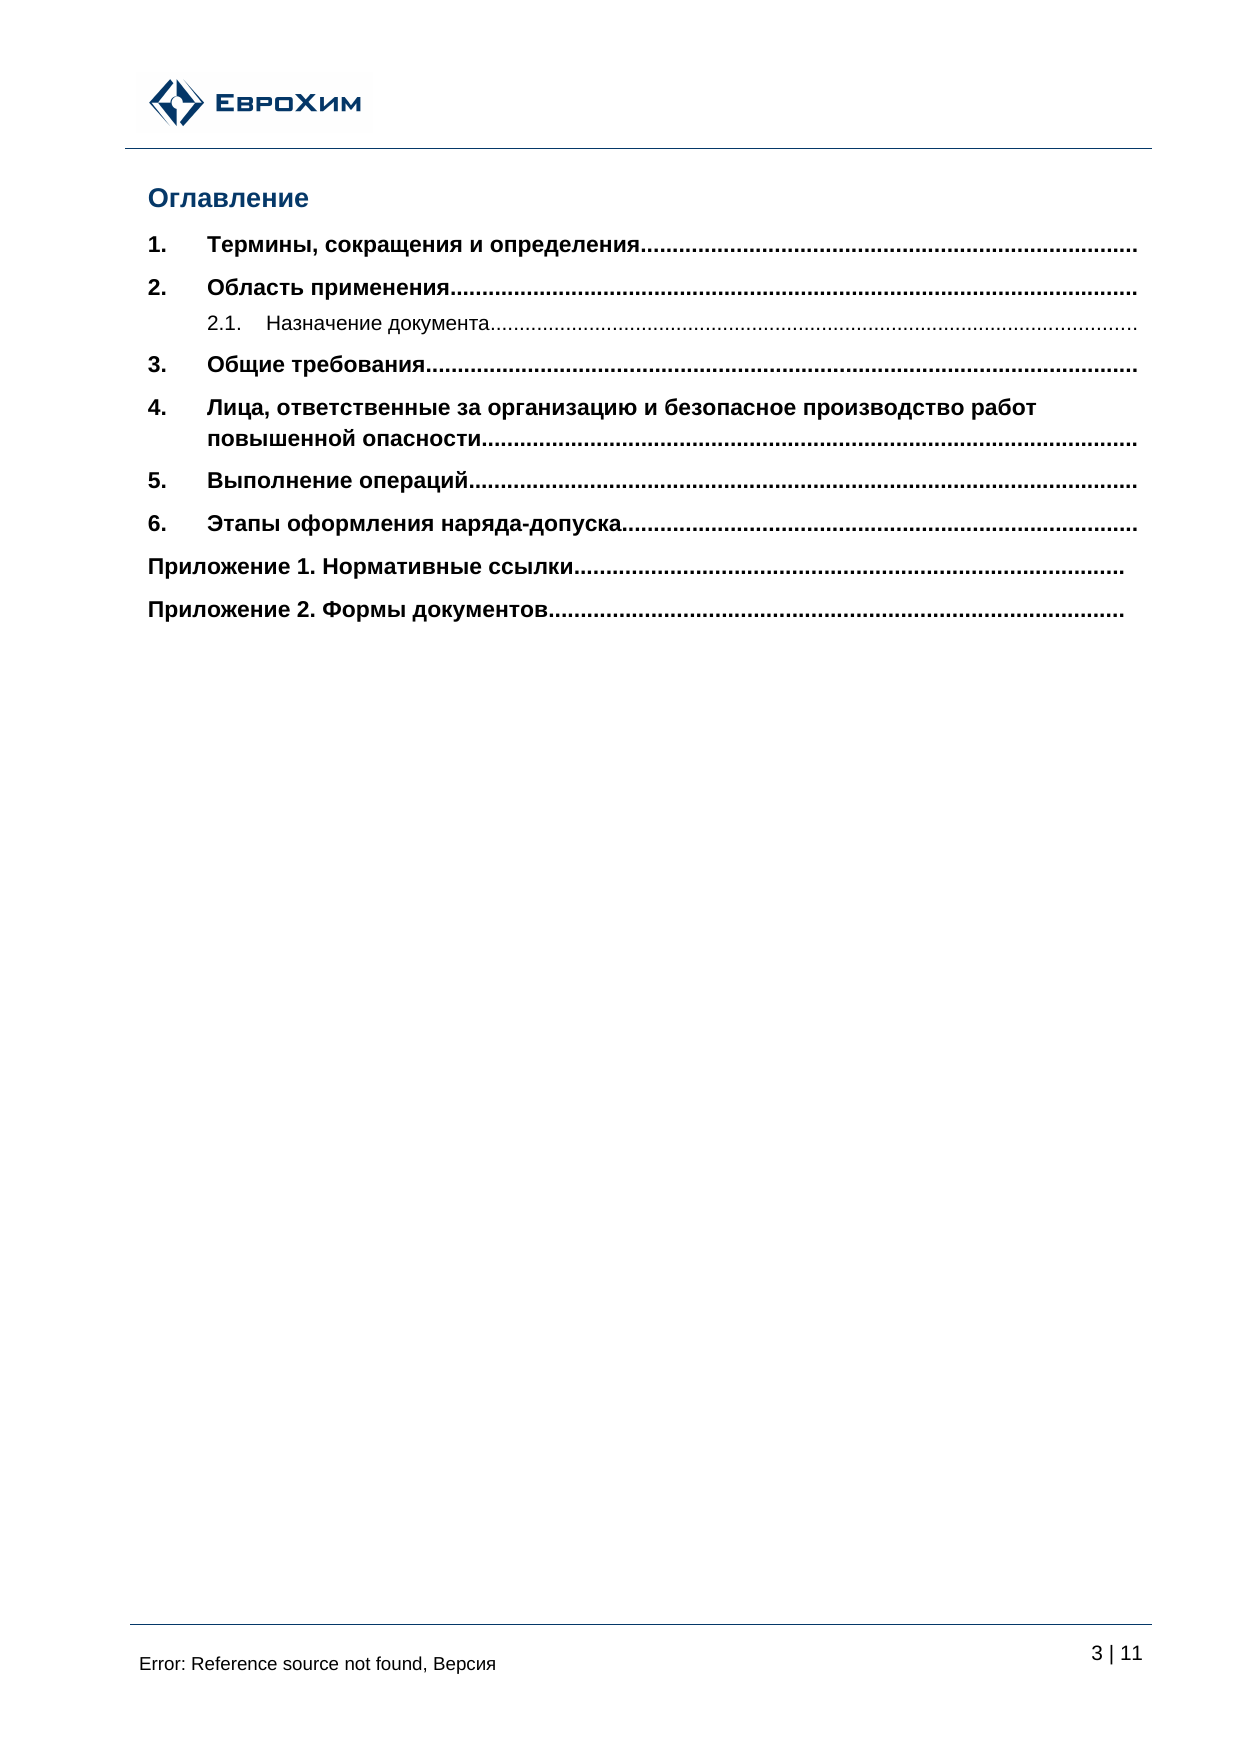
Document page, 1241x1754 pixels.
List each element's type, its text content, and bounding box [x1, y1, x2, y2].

subtitle Оглавление [148, 182, 1152, 214]
text 2. Область применения 4 [148, 274, 1093, 300]
picture [136, 72, 373, 133]
text 5. Выполнение операций 7 [148, 467, 1093, 493]
text Приложение 2. Формы документов 10 [148, 596, 1093, 622]
text 4. Лица, ответственные за организацию и безопасное производство работ повышенной опасности 6 [148, 394, 1093, 451]
text 2.1. Назначение документа 4 [207, 311, 1093, 334]
text 1. Термины, сокращения и определения 4 [148, 231, 1093, 257]
text Приложение 1. Нормативные ссылки 10 [148, 553, 1093, 579]
text 3. Общие требования 5 [148, 351, 1093, 378]
text 6. Этапы оформления наряда-допуска 9 [148, 510, 1093, 537]
